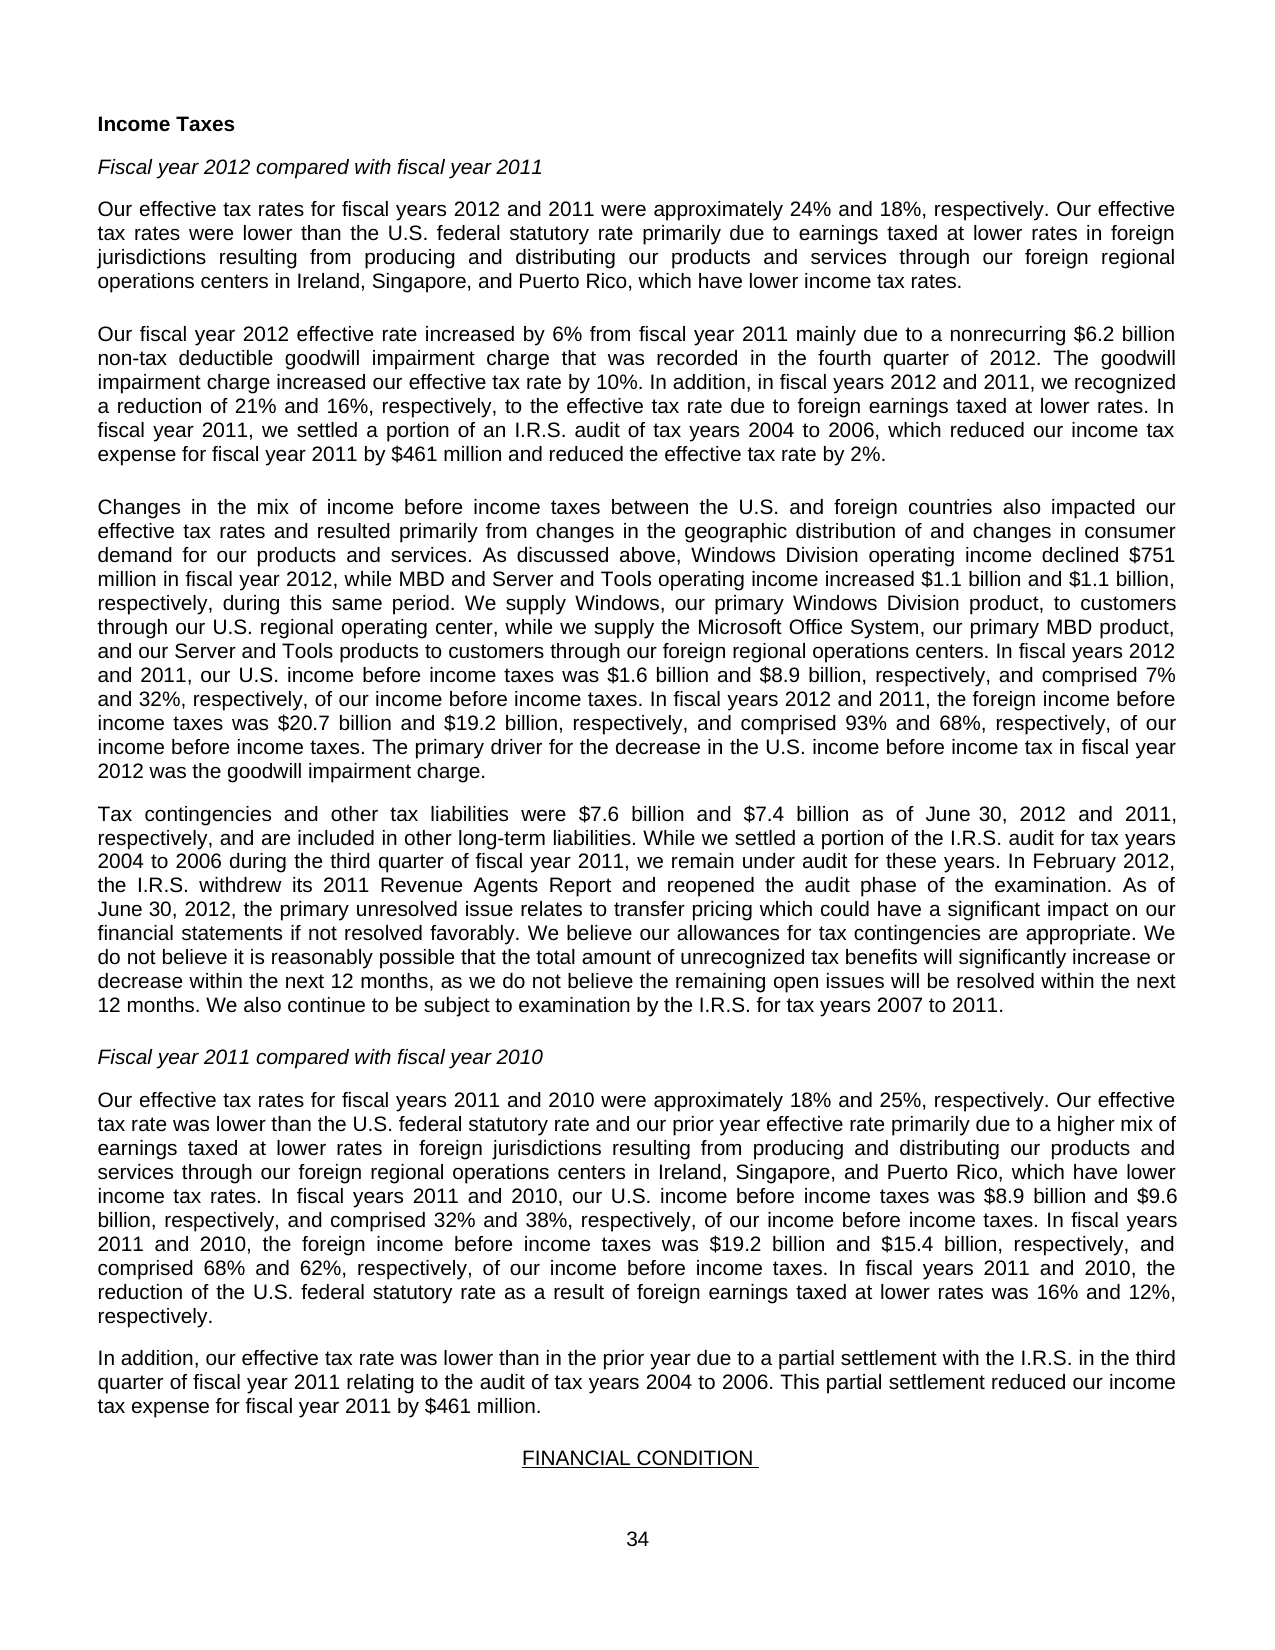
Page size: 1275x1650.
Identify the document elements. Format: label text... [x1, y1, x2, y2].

text In addition, our effective tax rate was lower than in the prior year due to a partial settlement with the I.R.S. in the third quarter of fiscal year 2011 relating to the audit of tax years 2004 to 2006. This partial settlement reduced our income tax expense for fiscal year 2011 by $461 million. [97, 1346, 1177, 1418]
text Fiscal year 2012 compared with fiscal year 2011 [97, 154, 1177, 178]
text Our effective tax rates for fiscal years 2011 and 2010 were approximately 18% and 25%, respectively. Our effective tax rate was lower than the U.S. federal statutory rate and our prior year effective rate primarily due to a higher mix of earnings taxed at lower rates in foreign jurisdictions resulting from producing and distributing our products and services through our foreign regional operations centers in Ireland, Singapore, and Puerto Rico, which have lower income tax rates. In fiscal years 2011 and 2010, our U.S. income before income taxes was $8.9 billion and $9.6 billion, respectively, and comprised 32% and 38%, respectively, of our income before income taxes. In fiscal years 2011 and 2010, the foreign income before income taxes was $19.2 billion and $15.4 billion, respectively, and comprised 68% and 62%, respectively, of our income before income taxes. In fiscal years 2011 and 2010, the reduction of the U.S. federal statutory rate as a result of foreign earnings taxed at lower rates was 16% and 12%, respectively. [97, 1088, 1177, 1327]
text Our fiscal year 2012 effective rate increased by 6% from fiscal year 2011 mainly due to a nonrecurring $6.2 billion non-tax deductible goodwill impairment charge that was recorded in the fourth quarter of 2012. The goodwill impairment charge increased our effective tax rate by 10%. In addition, in fiscal years 2012 and 2011, we recognized a reduction of 21% and 16%, respectively, to the effective tax rate due to foreign earnings taxed at lower rates. In fiscal year 2011, we settled a portion of an I.R.S. audit of tax years 2004 to 2006, which reduced our income tax expense for fiscal year 2011 by $461 million and reduced the effective tax rate by 2%. [97, 322, 1177, 466]
text Fiscal year 2011 compared with fiscal year 2010 [97, 1045, 1177, 1069]
text Tax contingencies and other tax liabilities were $7.6 billion and $7.4 billion as of June 30, 2012 and 2011, respectively, and are included in other long-term liabilities. While we settled a portion of the I.R.S. audit for tax years 2004 to 2006 during the third quarter of fiscal year 2011, we remain under audit for these years. In February 2012, the I.R.S. withdrew its 2011 Revenue Agents Report and reopened the audit phase of the examination. As of June 30, 2012, the primary unresolved issue relates to transfer pricing which could have a significant impact on our financial statements if not resolved favorably. We believe our allowances for tax contingencies are appropriate. We do not believe it is reasonably possible that the total amount of unrecognized tax benefits will significantly increase or decrease within the next 12 months, as we do not believe the remaining open issues will be resolved within the next 12 months. We also continue to be subject to examination by the I.R.S. for tax years 2007 to 2011. [97, 801, 1177, 1017]
text Income Taxes [97, 112, 1177, 136]
text Changes in the mix of income before income taxes between the U.S. and foreign countries also impacted our effective tax rates and resulted primarily from changes in the geographic distribution of and changes in consumer demand for our products and services. As discussed above, Windows Division operating income declined $751 million in fiscal year 2012, while MBD and Server and Tools operating income increased $1.1 billion and $1.1 billion, respectively, during this same period. We supply Windows, our primary Windows Division product, to customers through our U.S. regional operating center, while we supply the Microsoft Office System, our primary MBD product, and our Server and Tools products to customers through our foreign regional operations centers. In fiscal years 2012 and 2011, our U.S. income before income taxes was $1.6 billion and $8.9 billion, respectively, and comprised 7% and 32%, respectively, of our income before income taxes. In fiscal years 2012 and 2011, the foreign income before income taxes was $20.7 billion and $19.2 billion, respectively, and comprised 93% and 68%, respectively, of our income before income taxes. The primary driver for the decrease in the U.S. income before income tax in fiscal year 2012 was the goodwill impairment charge. [97, 495, 1177, 783]
text Our effective tax rates for fiscal years 2012 and 2011 were approximately 24% and 18%, respectively. Our effective tax rates were lower than the U.S. federal statutory rate primarily due to earnings taxed at lower rates in foreign jurisdictions resulting from producing and distributing our products and services through our foreign regional operations centers in Ireland, Singapore, and Puerto Rico, which have lower income tax rates. [97, 197, 1177, 293]
text FINANCIAL CONDITION [97, 1446, 1177, 1470]
